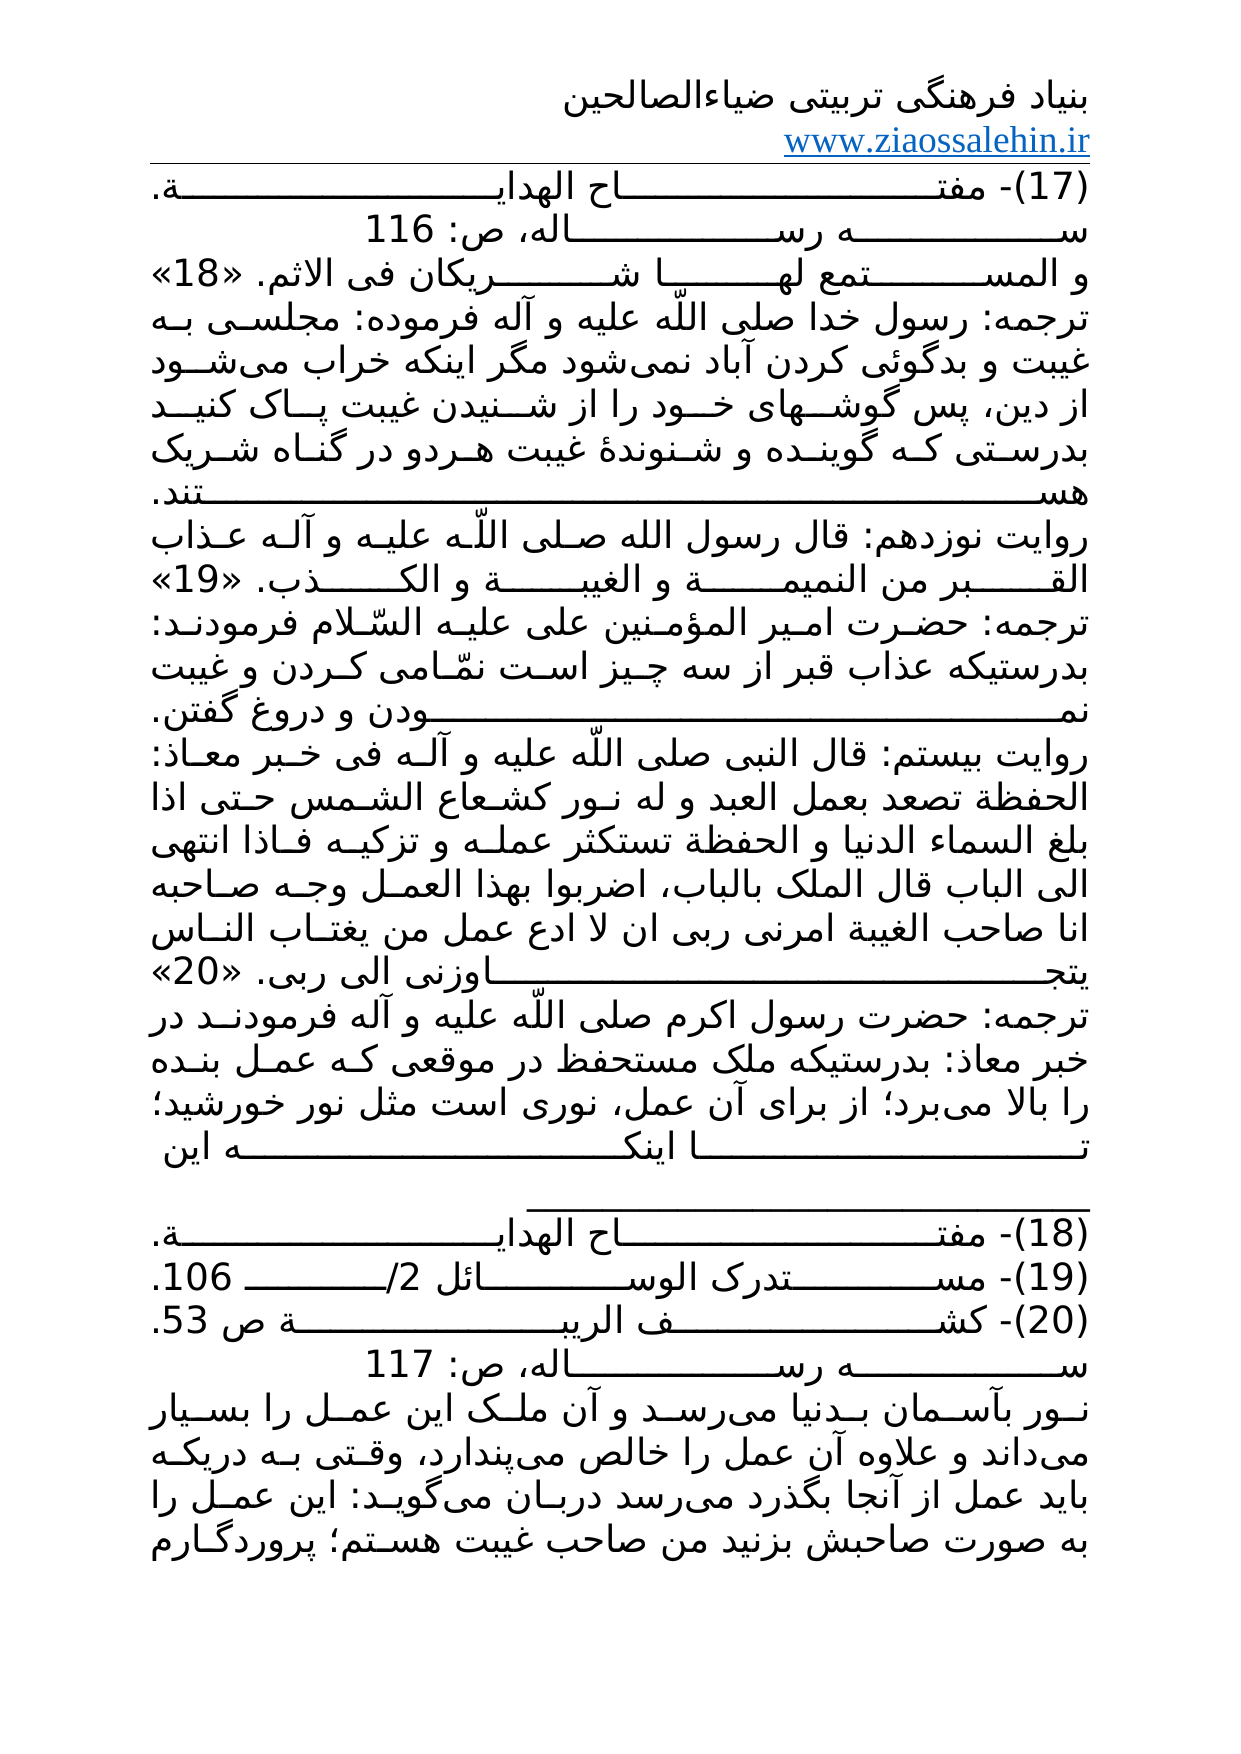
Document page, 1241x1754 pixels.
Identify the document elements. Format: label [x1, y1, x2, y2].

text [150, 164, 1090, 1561]
